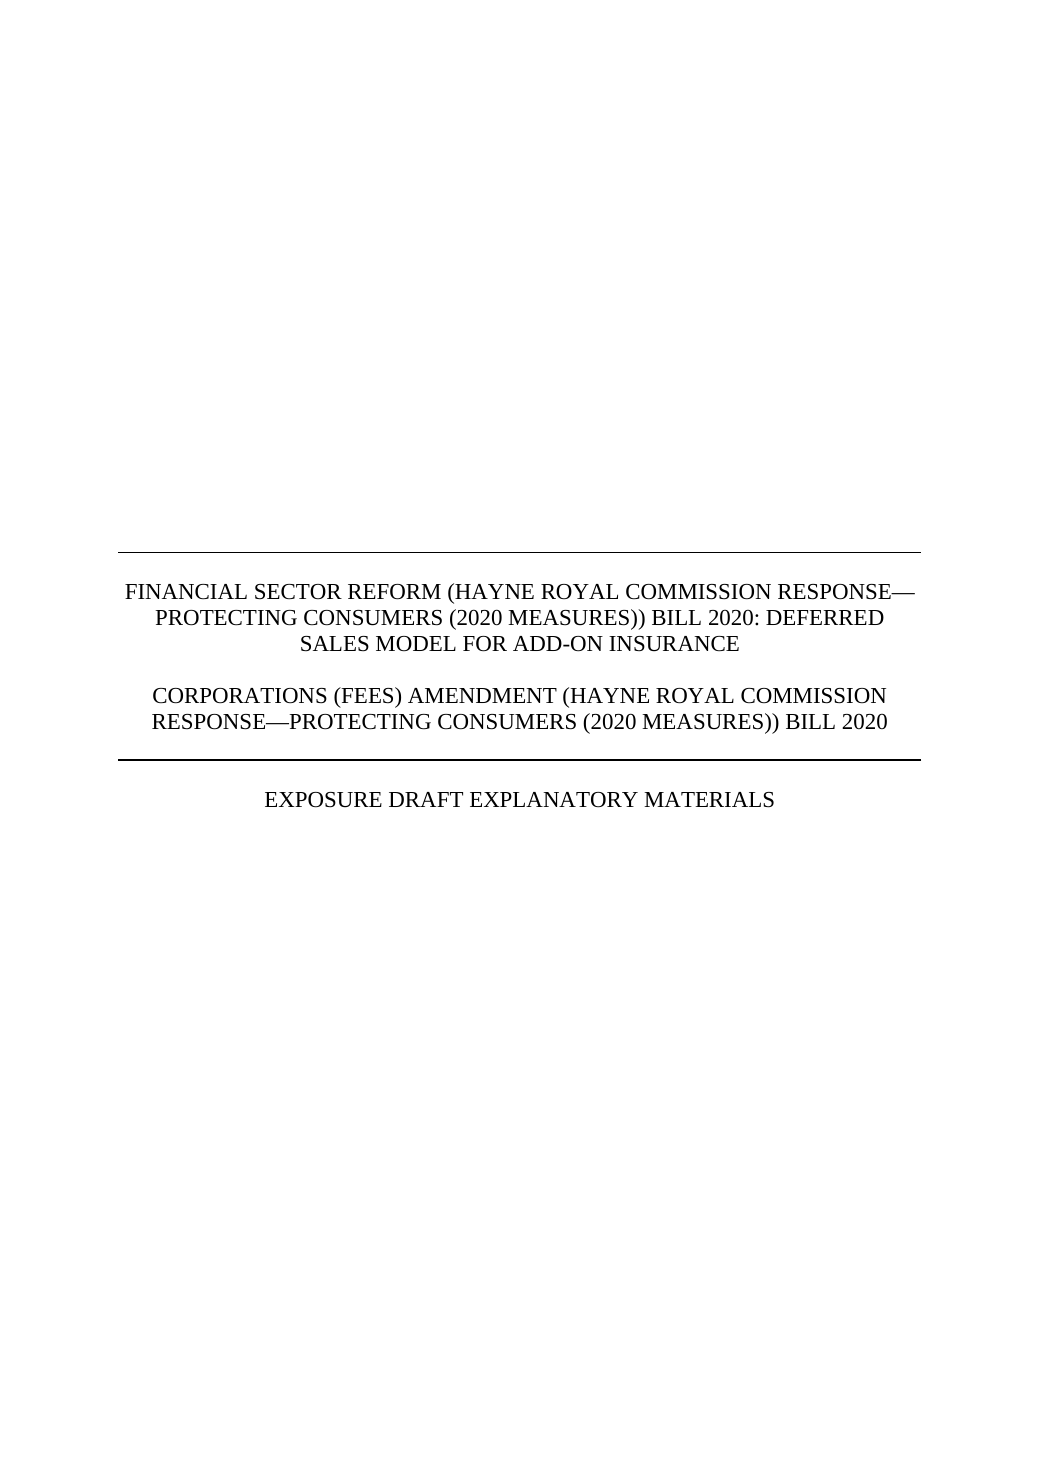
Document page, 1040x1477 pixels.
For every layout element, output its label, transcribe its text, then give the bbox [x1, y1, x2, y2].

text Financial Sector Reform (Hayne Royal Commission Response—Protecting Consumers (2020 Measures)) Bill 2020: Deferred sales model for add-on insurance [118, 553, 921, 656]
text Corporations (Fees) Amendment (Hayne Royal Commission Response—Protecting Consumers (2020 Measures)) Bill 2020 [118, 656, 921, 759]
text EXPOSURE DRAFT EXPLANATORY MATERIALS [118, 786, 921, 812]
